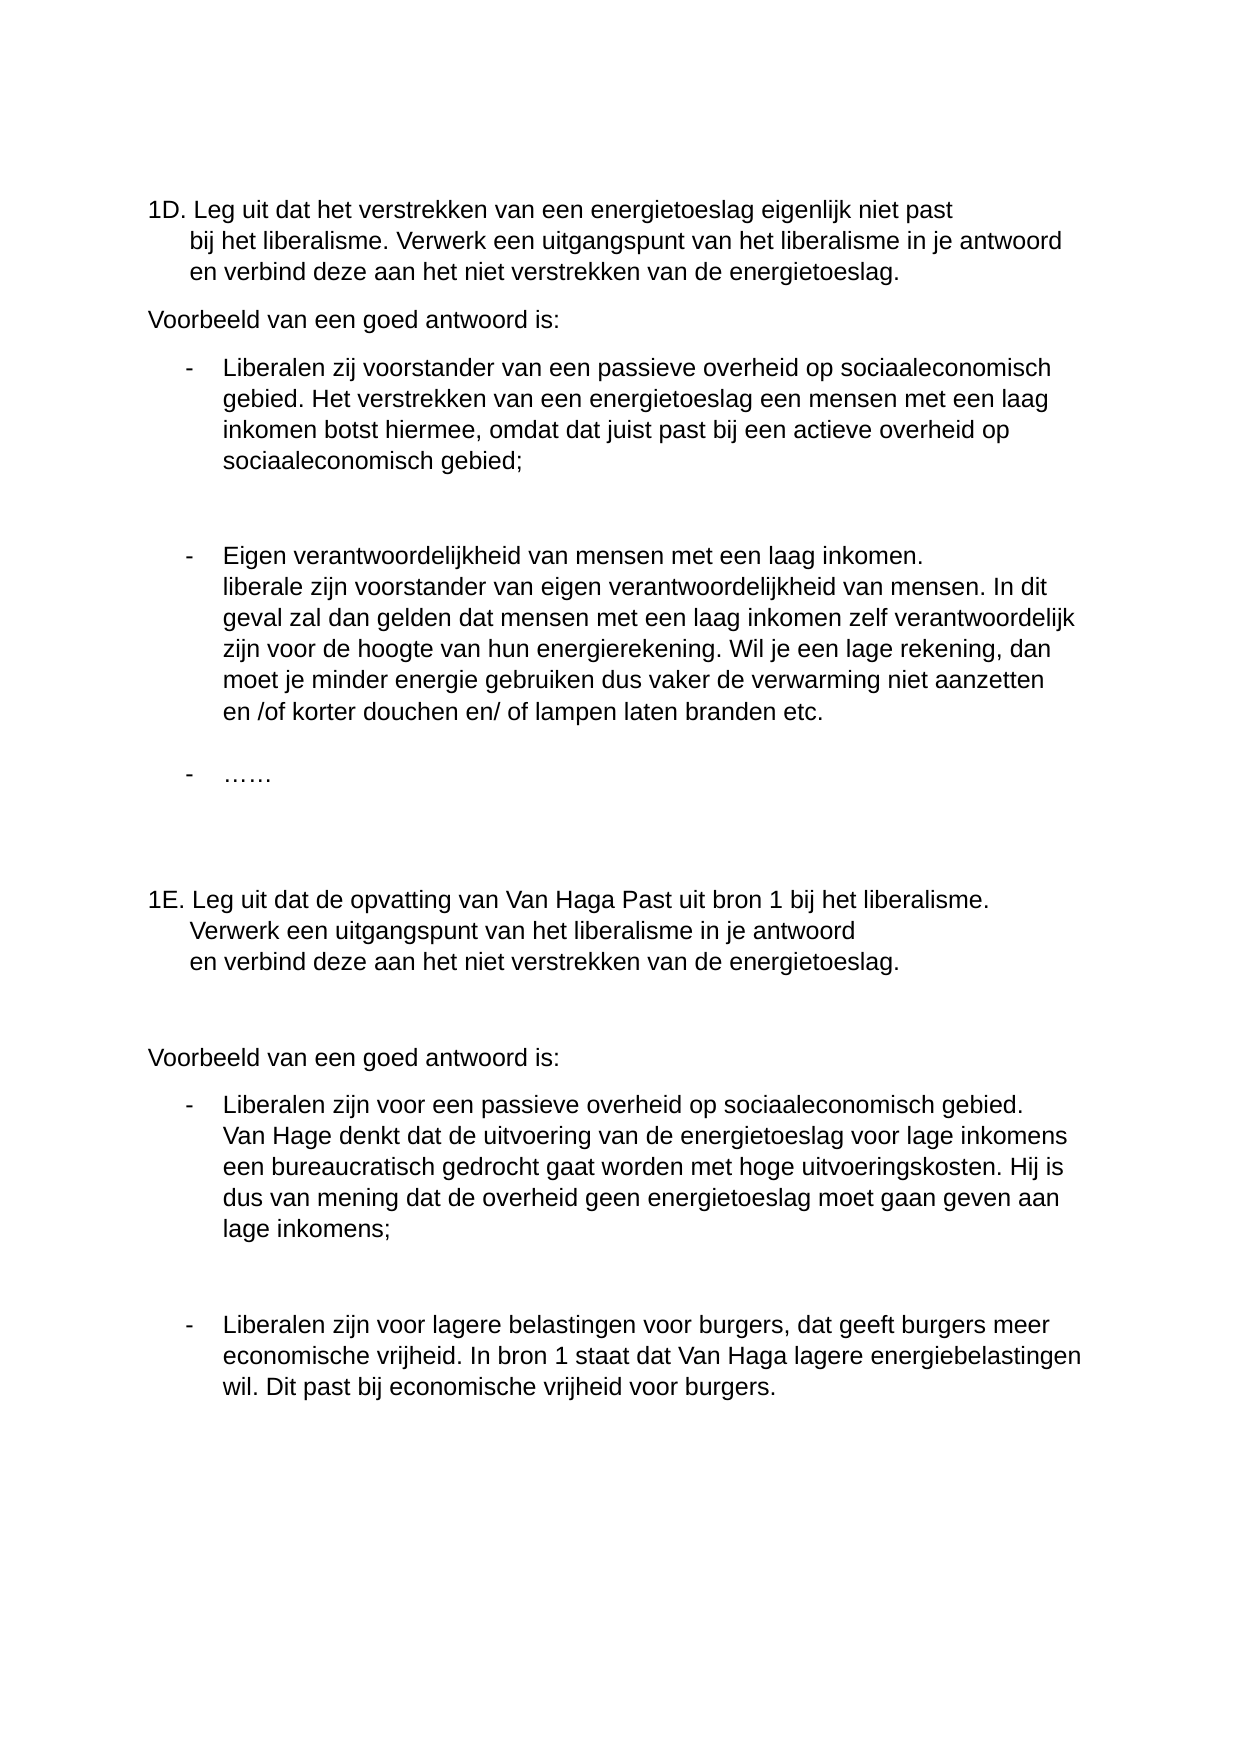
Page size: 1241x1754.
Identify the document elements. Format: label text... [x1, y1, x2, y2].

text Voorbeeld van een goed antwoord is: [148, 1043, 1093, 1071]
list Liberalen zij voorstander van een passieve overheid op sociaaleconomisch gebied. Het verstrekken van een energietoeslag een mensen met een laag inkomen botst hiermee, omdat dat juist past bij een actieve overheid op sociaaleconomisch gebied; [185, 353, 1093, 475]
list …… [185, 759, 1093, 787]
list Liberalen zijn voor een passieve overheid op sociaaleconomisch gebied. Van Hage denkt dat de uitvoering van de energietoeslag voor lage inkomens een bureaucratisch gedrocht gaat worden met hoge uitvoeringskosten. Hij is dus van mening dat de overheid geen energietoeslag moet gaan geven aan lage inkomens; [185, 1090, 1093, 1243]
text 1D. Leg uit dat het verstrekken van een energietoeslag eigenlijk niet past bij het liberalisme. Verwerk een uitgangspunt van het liberalisme in je antwoord en verbind deze aan het niet verstrekken van de energietoeslag. [148, 195, 1093, 286]
list Eigen verantwoordelijkheid van mensen met een laag inkomen. liberale zijn voorstander van eigen verantwoordelijkheid van mensen. In dit geval zal dan gelden dat mensen met een laag inkomen zelf verantwoordelijk zijn voor de hoogte van hun energierekening. Wil je een lage rekening, dan moet je minder energie gebruiken dus vaker de verwarming niet aanzetten en /of korter douchen en/ of lampen laten branden etc. [185, 541, 1093, 725]
text 1E. Leg uit dat de opvatting van Van Haga Past uit bron 1 bij het liberalisme. Verwerk een uitgangspunt van het liberalisme in je antwoord en verbind deze aan het niet verstrekken van de energietoeslag. [148, 885, 1093, 976]
list Liberalen zijn voor lagere belastingen voor burgers, dat geeft burgers meer economische vrijheid. In bron 1 staat dat Van Haga lagere energiebelastingen wil. Dit past bij economische vrijheid voor burgers. [185, 1310, 1093, 1401]
text Voorbeeld van een goed antwoord is: [148, 305, 1093, 334]
